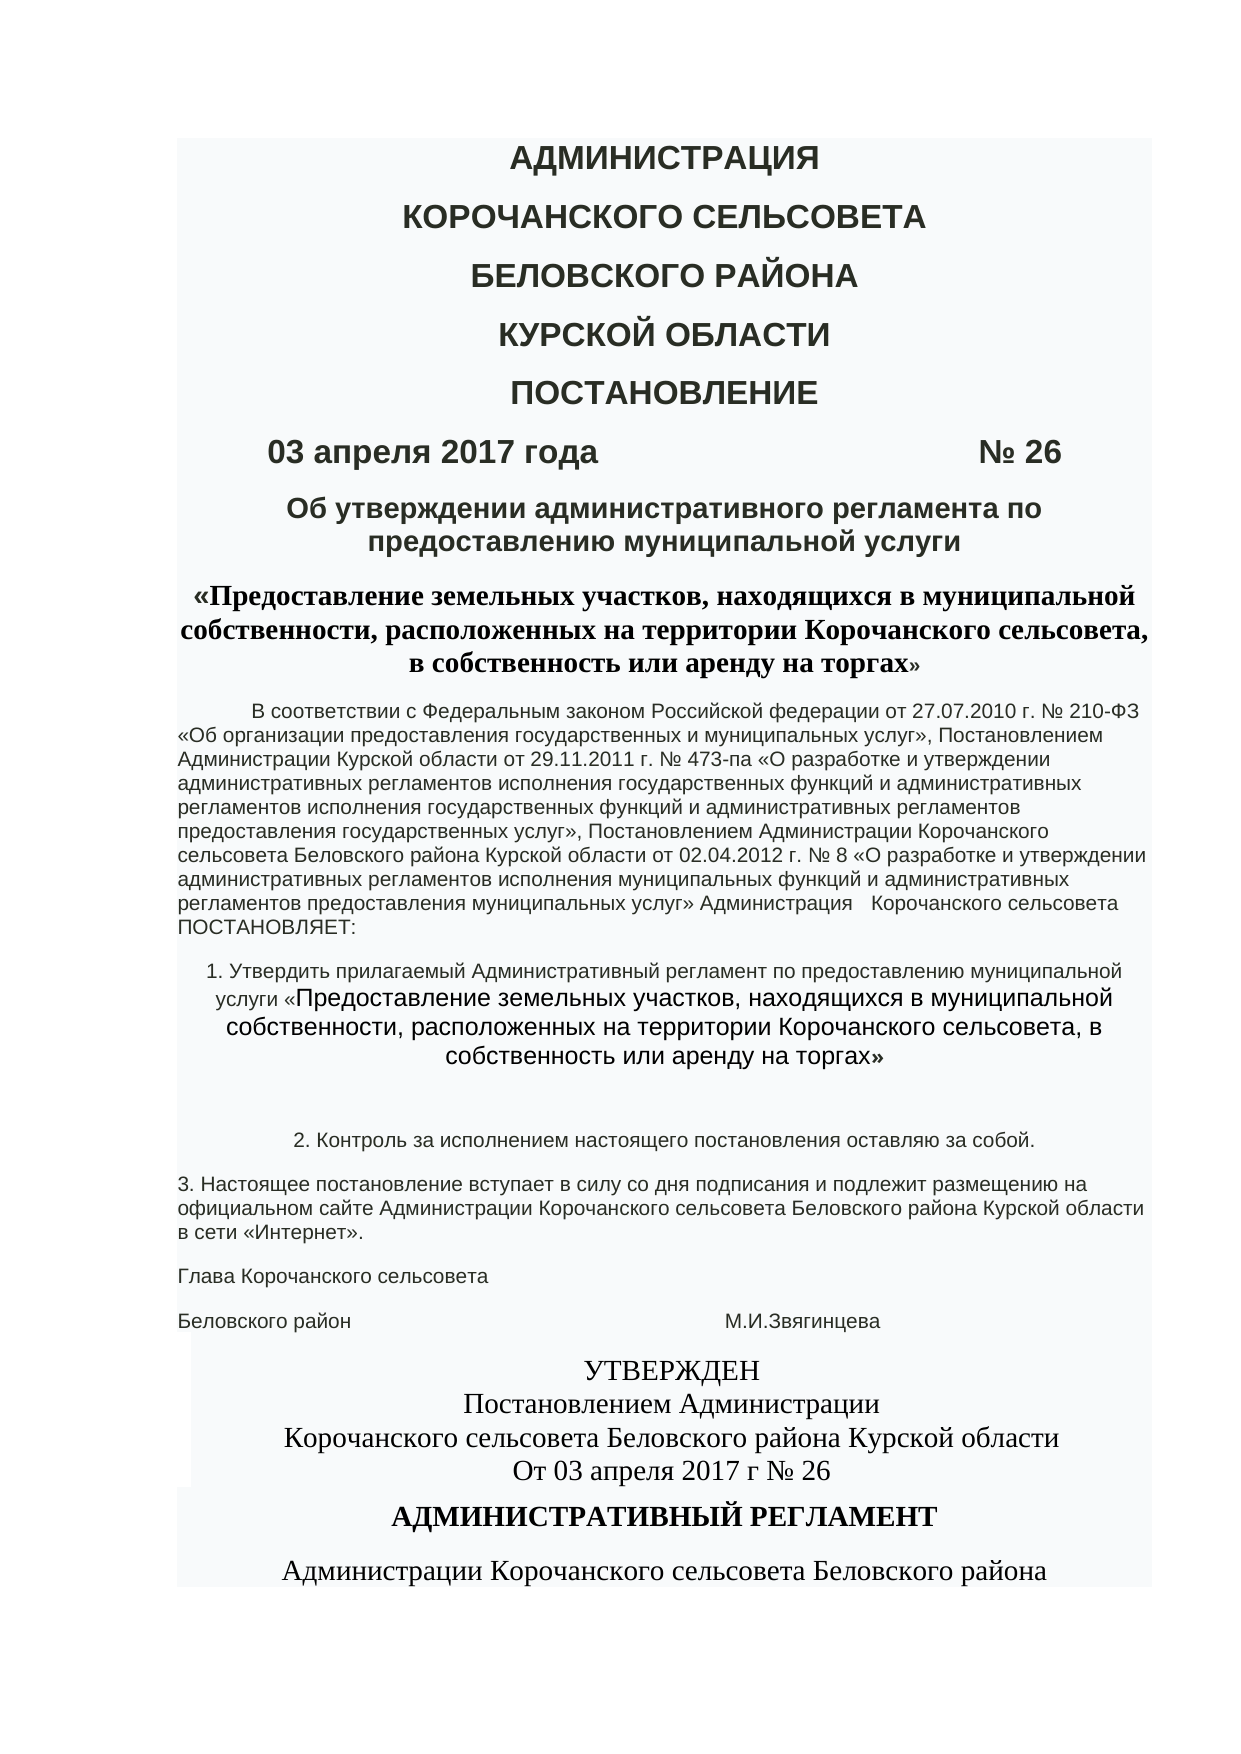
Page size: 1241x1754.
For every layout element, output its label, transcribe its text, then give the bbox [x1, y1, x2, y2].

text 2. Контроль за исполнением настоящего постановления оставляю за собой. [177, 1128, 1152, 1152]
text КОРОЧАНСКОГО СЕЛЬСОВЕТА [177, 197, 1152, 236]
text От 03 апреля 2017 г № 26 [191, 1453, 1152, 1487]
text Беловского район М.И.Звягинцева [177, 1308, 1152, 1332]
text 1. Утвердить прилагаемый Административный регламент по предоставлению муниципальной услуги «Предоставление земельных участков, находящихся в муниципальной собственности, расположенных на территории Корочанского сельсовета, в собственность или аренду на торгах» [177, 959, 1152, 1070]
text АДМИНИСТРАЦИЯ [177, 138, 1152, 177]
text «Предоставление земельных участков, находящихся в муниципальной собственности, расположенных на территории Корочанского сельсовета, в собственность или аренду на торгах» [177, 578, 1152, 679]
text БЕЛОВСКОГО РАЙОНА [177, 256, 1152, 294]
text УТВЕРЖДЕН [191, 1353, 1152, 1386]
text Администрации Корочанского сельсовета Беловского района [177, 1553, 1152, 1587]
text КУРСКОЙ ОБЛАСТИ [177, 315, 1152, 353]
text ПОСТАНОВЛЕНИЕ [177, 373, 1152, 412]
text АДМИНИСТРАТИВНЫЙ РЕГЛАМЕНТ [177, 1499, 1152, 1533]
text В соответствии с Федеральным законом Российской федерации от 27.07.2010 г. № 210-ФЗ «Об организации предоставления государственных и муниципальных услуг», Постановлением Администрации Курской области от 29.11.2011 г. № 473-па «О разработке и утверждении административных регламентов исполнения государственных функций и административных регламентов исполнения государственных функций и административных регламентов предоставления государственных услуг», Постановлением Администрации Корочанского сельсовета Беловского района Курской области от 02.04.2012 г. № 8 «О разработке и утверждении административных регламентов исполнения муниципальных функций и административных регламентов предоставления муниципальных услуг» Администрация Корочанского сельсовета ПОСТАНОВЛЯЕТ: [177, 699, 1152, 939]
text 3. Настоящее постановление вступает в силу со дня подписания и подлежит размещению на официальном сайте Администрации Корочанского сельсовета Беловского района Курской области в сети «Интернет». [177, 1172, 1152, 1244]
text Об утверждении административного регламента по предоставлению муниципальной услуги [177, 491, 1152, 558]
text Постановлением Администрации [191, 1386, 1152, 1420]
text Глава Корочанского сельсовета [177, 1264, 1152, 1288]
text Корочанского сельсовета Беловского района Курской области [191, 1420, 1152, 1453]
text 03 апреля 2017 года № 26 [177, 432, 1152, 471]
